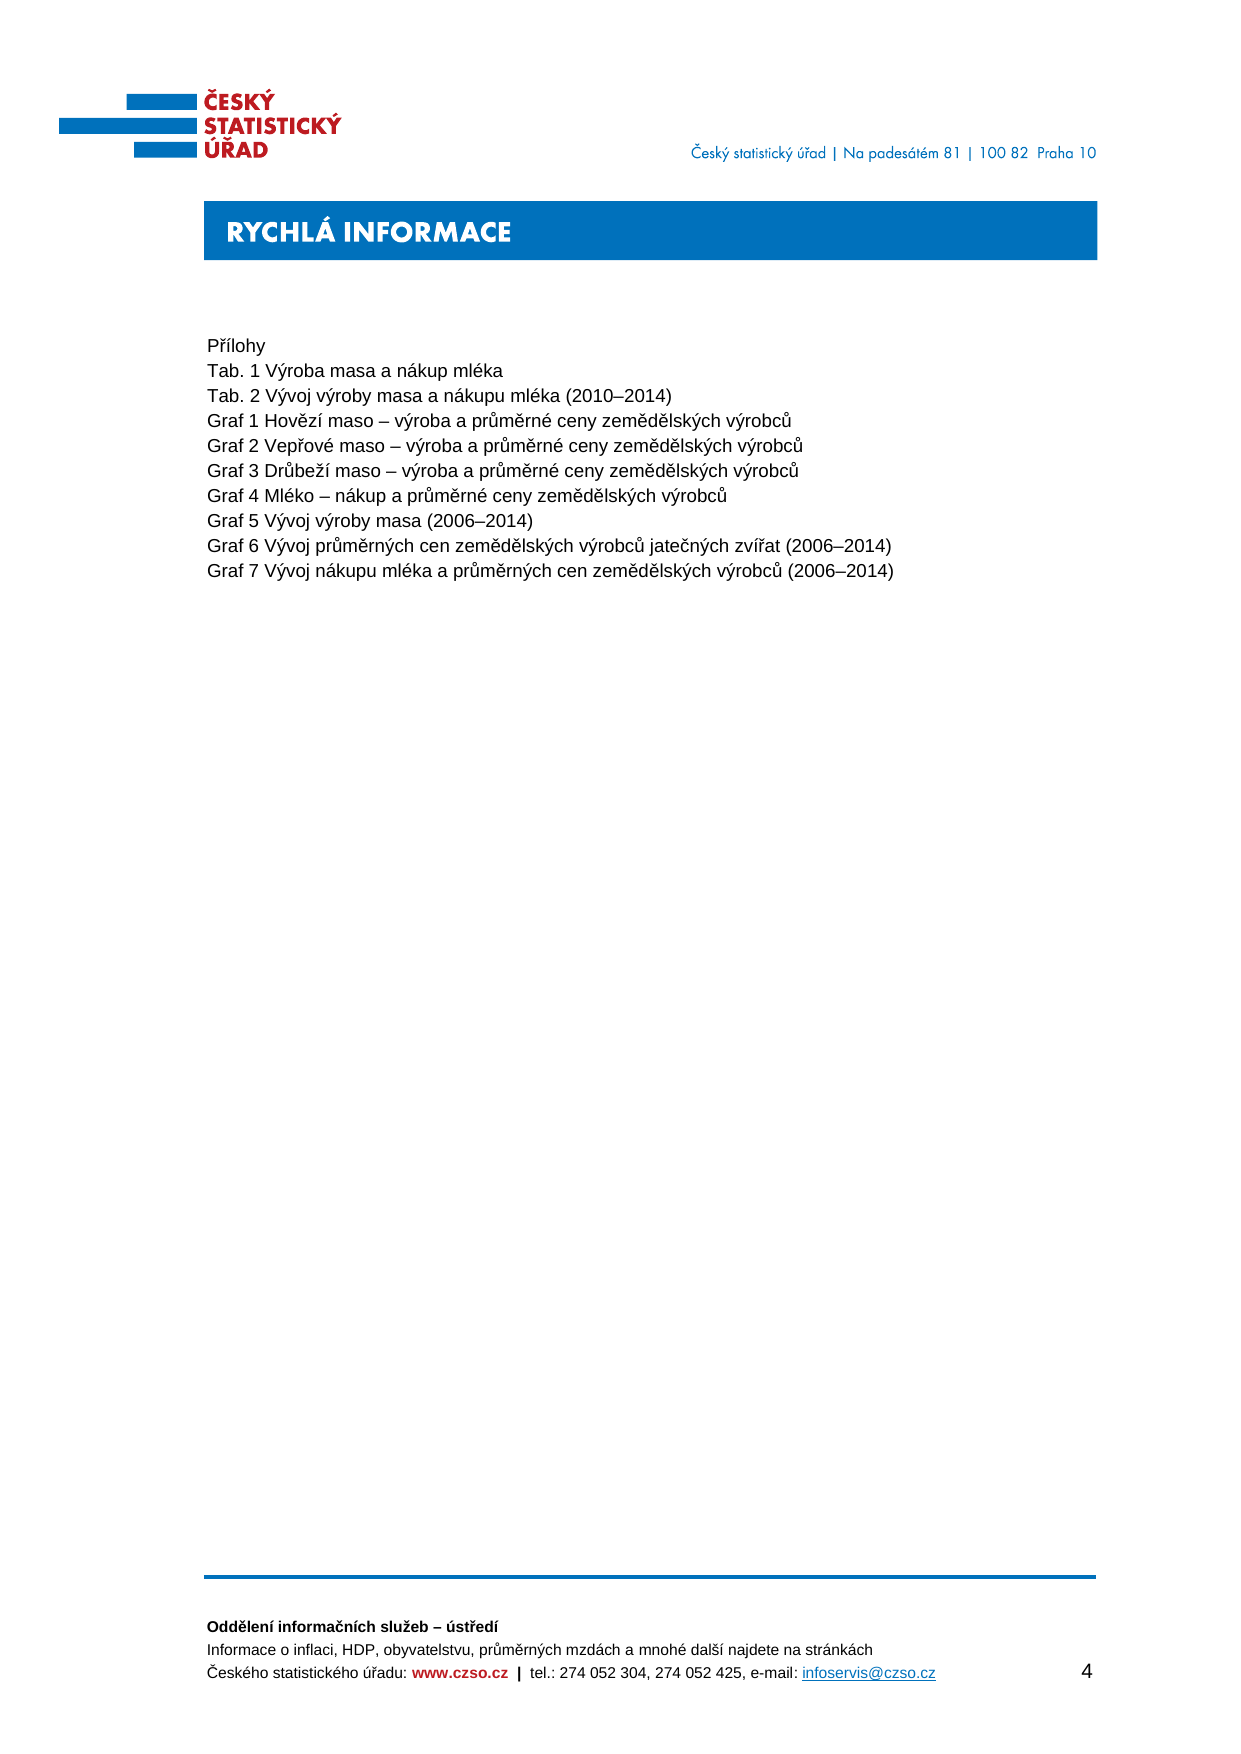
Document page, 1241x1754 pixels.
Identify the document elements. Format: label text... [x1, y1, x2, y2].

text Tab. 2 Vývoj výroby masa a nákupu mléka (2010–2014) [207, 382, 1092, 407]
text Graf 2 Vepřové maso – výroba a průměrné ceny zemědělských výrobců [207, 432, 1092, 457]
text Graf 3 Drůbeží maso – výroba a průměrné ceny zemědělských výrobců [207, 457, 1092, 482]
text Graf 5 Vývoj výroby masa (2006–2014) [207, 507, 1092, 532]
text Přílohy [207, 332, 1092, 357]
text Graf 4 Mléko – nákup a průměrné ceny zemědělských výrobců [207, 482, 1092, 507]
text Graf 6 Vývoj průměrných cen zemědělských výrobců jatečných zvířat (2006–2014) [207, 532, 1092, 557]
text Graf 7 Vývoj nákupu mléka a průměrných cen zemědělských výrobců (2006–2014) [207, 557, 1092, 582]
text Tab. 1 Výroba masa a nákup mléka [207, 357, 1092, 382]
text Graf 1 Hovězí maso – výroba a průměrné ceny zemědělských výrobců [207, 407, 1092, 432]
